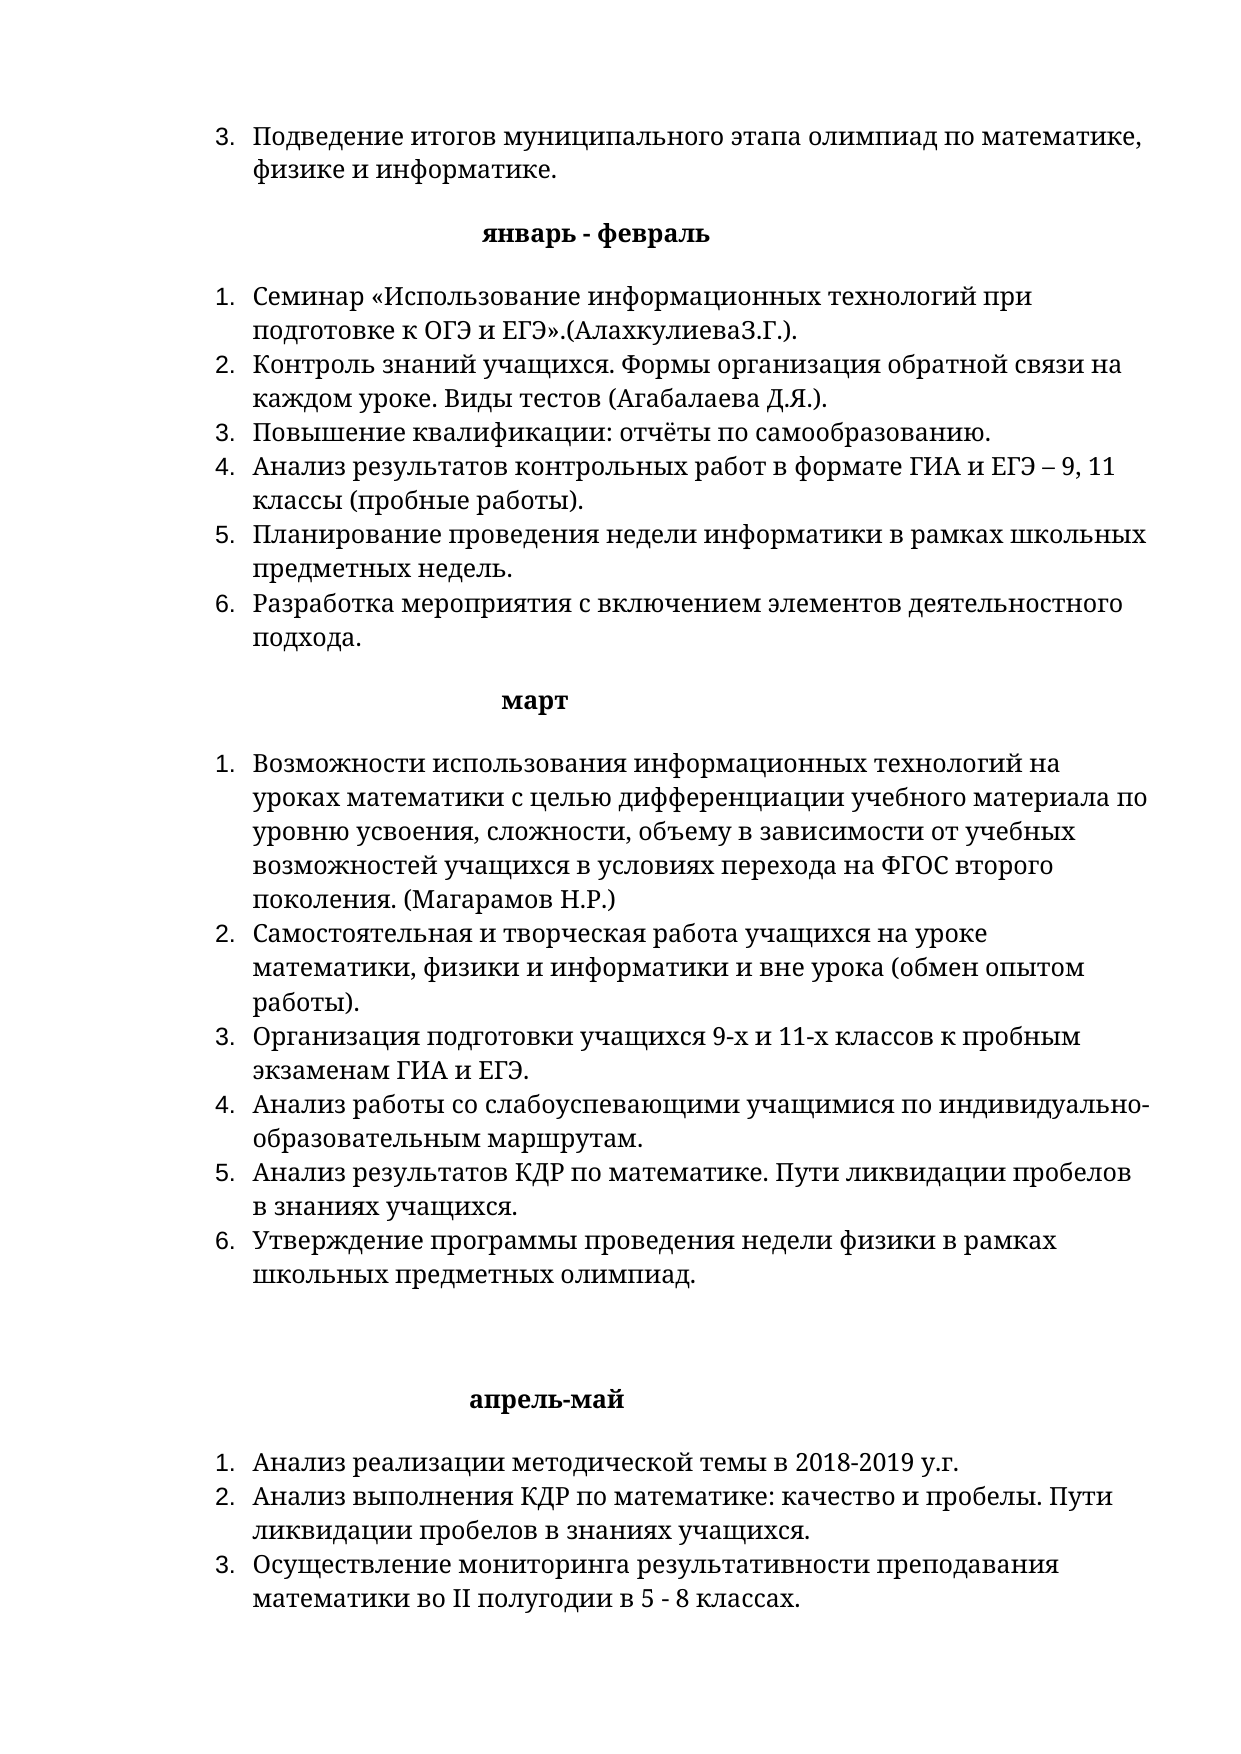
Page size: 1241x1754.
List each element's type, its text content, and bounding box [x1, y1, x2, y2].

list Анализ реализации методической темы в 2018-2019 у.г. [215, 1445, 1152, 1479]
list Подведение итогов муниципального этапа олимпиад по математике, физике и информатике. [215, 118, 1152, 186]
text январь - февраль [177, 215, 1152, 249]
list Самостоятельная и творческая работа учащихся на уроке математики, физики и информатики и вне урока (обмен опытом работы). [215, 916, 1152, 1018]
list Разработка мероприятия с включением элементов деятельностного подхода. [215, 585, 1152, 653]
list Утверждение программы проведения недели физики в рамках школьных предметных олимпиад. [215, 1223, 1152, 1291]
list Анализ результатов КДР по математике. Пути ликвидации пробелов в знаниях учащихся. [215, 1154, 1152, 1223]
list Осуществление мониторинга результативности преподавания математики во II полугодии в 5 - 8 классах. [215, 1547, 1152, 1615]
list Организация подготовки учащихся 9-х и 11-х классов к пробным экзаменам ГИА и ЕГЭ. [215, 1018, 1152, 1086]
list Контроль знаний учащихся. Формы организация обратной связи на каждом уроке. Виды тестов (Агабалаева Д.Я.). [215, 347, 1152, 415]
text март [177, 682, 1152, 717]
list Анализ результатов контрольных работ в формате ГИА и ЕГЭ – 9, 11 классы (пробные работы). [215, 449, 1152, 517]
text апрель-май [177, 1381, 1152, 1416]
list Повышение квалификации: отчёты по самообразованию. [215, 415, 1152, 449]
list Возможности использования информационных технологий на уроках математики с целью дифференциации учебного материала по уровню усвоения, сложности, объему в зависимости от учебных возможностей учащихся в условиях перехода на ФГОС второго поколения. (Магарамов Н.Р.) [215, 746, 1152, 916]
list Планирование проведения недели информатики в рамках школьных предметных недель. [215, 517, 1152, 585]
list Анализ выполнения КДР по математике: качество и пробелы. Пути ликвидации пробелов в знаниях учащихся. [215, 1479, 1152, 1547]
list Анализ работы со слабоуспевающими учащимися по индивидуально-образовательным маршрутам. [215, 1086, 1152, 1154]
list Семинар «Использование информационных технологий при подготовке к ОГЭ и ЕГЭ».(АлахкулиеваЗ.Г.). [215, 279, 1152, 347]
